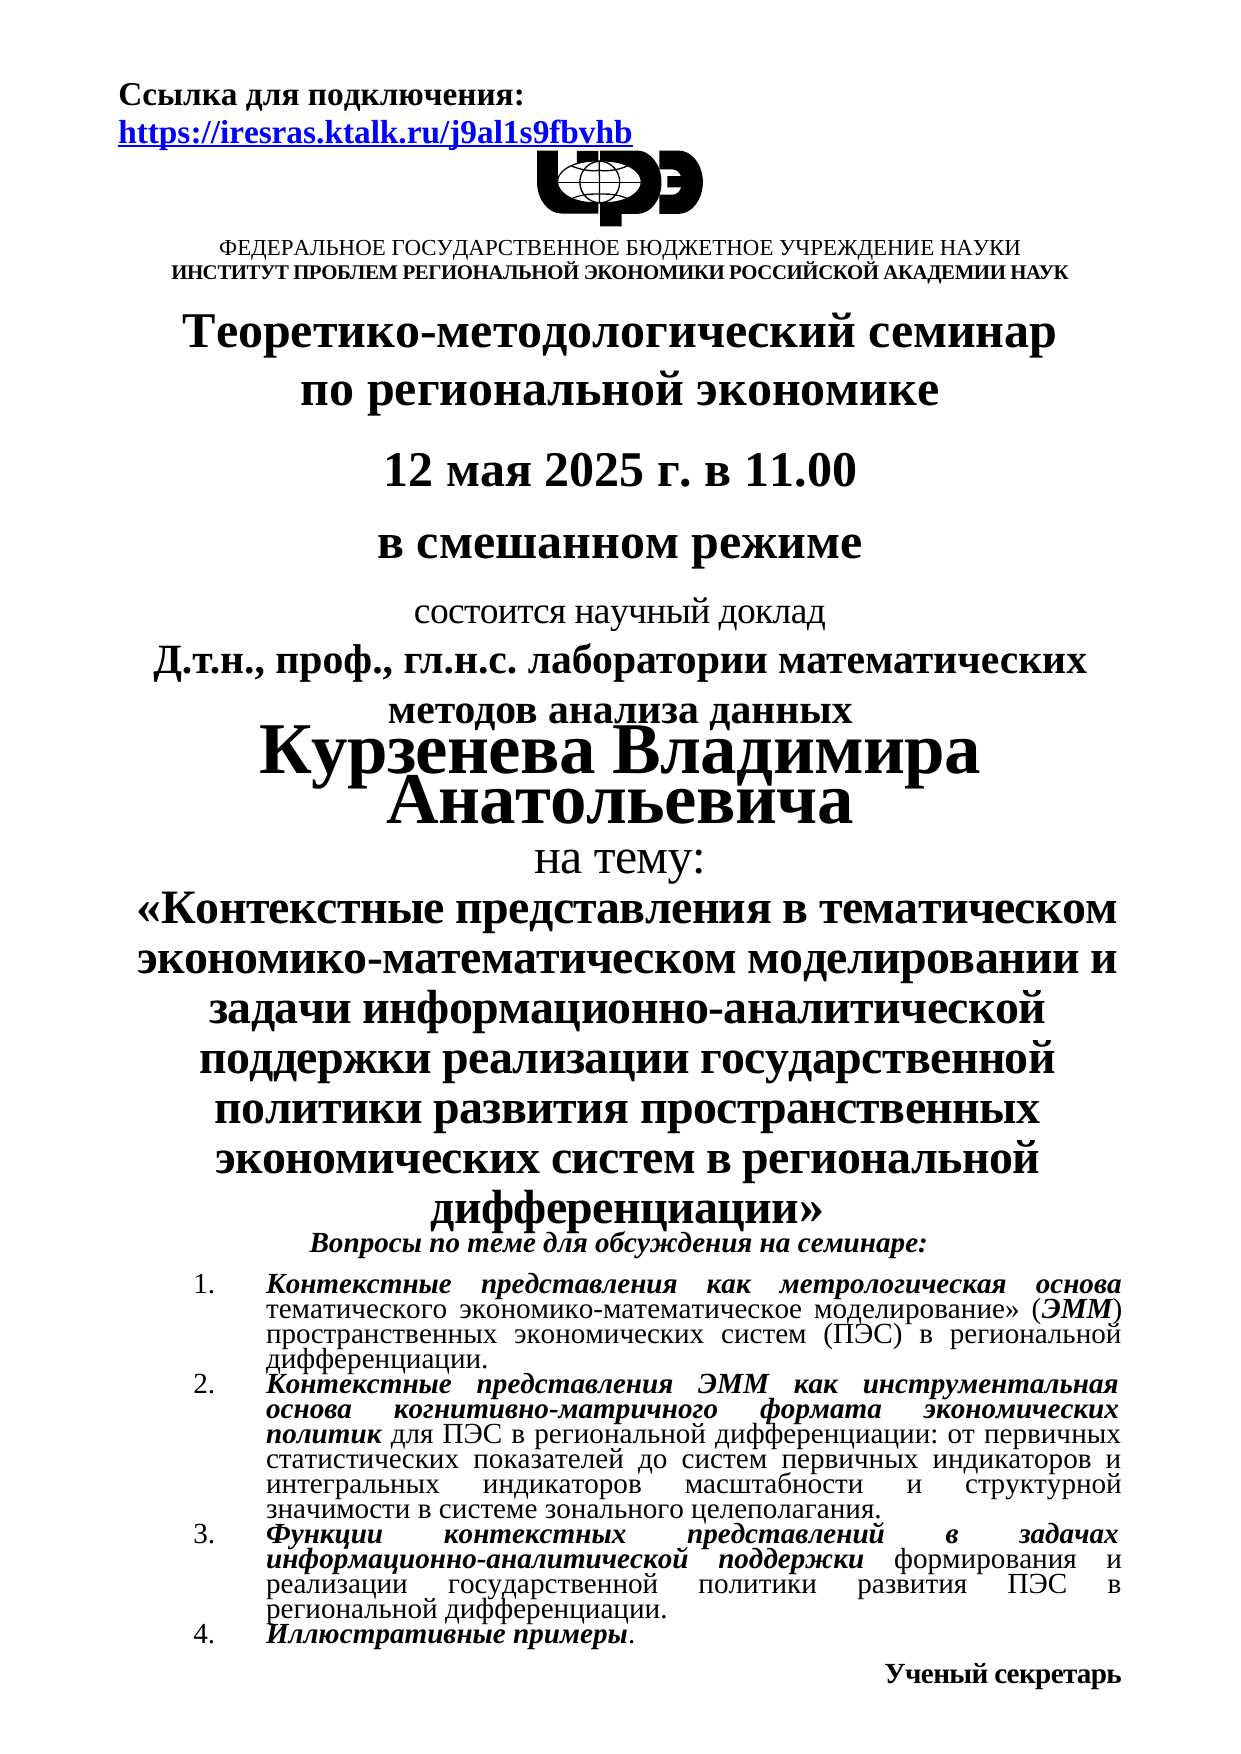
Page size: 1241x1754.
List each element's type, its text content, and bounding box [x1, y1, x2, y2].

list Контекстные представления как метрологическая основа тематического экономико-математическое моделирование» (ЭММ) пространственных экономических систем (ПЭС) в региональной дифференциации. [193, 1273, 1122, 1373]
list Функции контекстных представлений в задачах информационно-аналитической поддержки формирования и реализации государственной политики развития ПЭС в региональной дифференциации. [193, 1523, 1122, 1623]
text Курзенева Владимира Анатольевича [118, 734, 1122, 834]
text в смешанном режиме [118, 512, 1122, 569]
text по региональной экономике [118, 359, 1122, 416]
subtitle ИНСТИТУТ ПРОБЛЕМ РЕГИОНАЛЬНОЙ ЭКОНОМИКИ РОССИЙСКОЙ АКАДЕМИИ НАУК [118, 260, 1122, 284]
text Ученый секретарь [118, 1665, 1122, 1688]
list Иллюстративные примеры. [193, 1623, 1122, 1648]
text Теоретико-методологический семинар [118, 301, 1122, 359]
text Ссылка для подключения: [118, 74, 1122, 112]
text 12 мая 2025 г. в 11.00 [118, 440, 1122, 498]
text https://iresras.ktalk.ru/j9al1s9fbvhb [118, 112, 1122, 151]
text ФЕДЕРАЛЬНОЕ ГОСУДАРСТВЕННОЕ БЮДЖЕТНОЕ УЧРЕЖДЕНИЕ НАУКИ [118, 234, 1122, 260]
text состоится научный доклад [118, 584, 1122, 634]
subtitle Д.т.н., проф., гл.н.с. лаборатории математических методов анализа данных [118, 634, 1122, 734]
text на тему: [118, 834, 1122, 884]
text Вопросы по теме для обсуждения на семинаре: [118, 1234, 1122, 1257]
text «Контекстные представления в тематическом экономико-математическом моделировании и задачи информационно-аналитической поддержки реализации государственной политики развития пространственных экономических систем в региональной дифференциации» [133, 884, 1122, 1234]
list Контекстные представления ЭММ как инструментальная основа когнитивно-матричного формата экономических политик для ПЭС в региональной дифференциации: от первичных статистических показателей до систем первичных индикаторов и интегральных индикаторов масштабности и структурной значимости в системе зонального целеполагания. [193, 1373, 1122, 1523]
